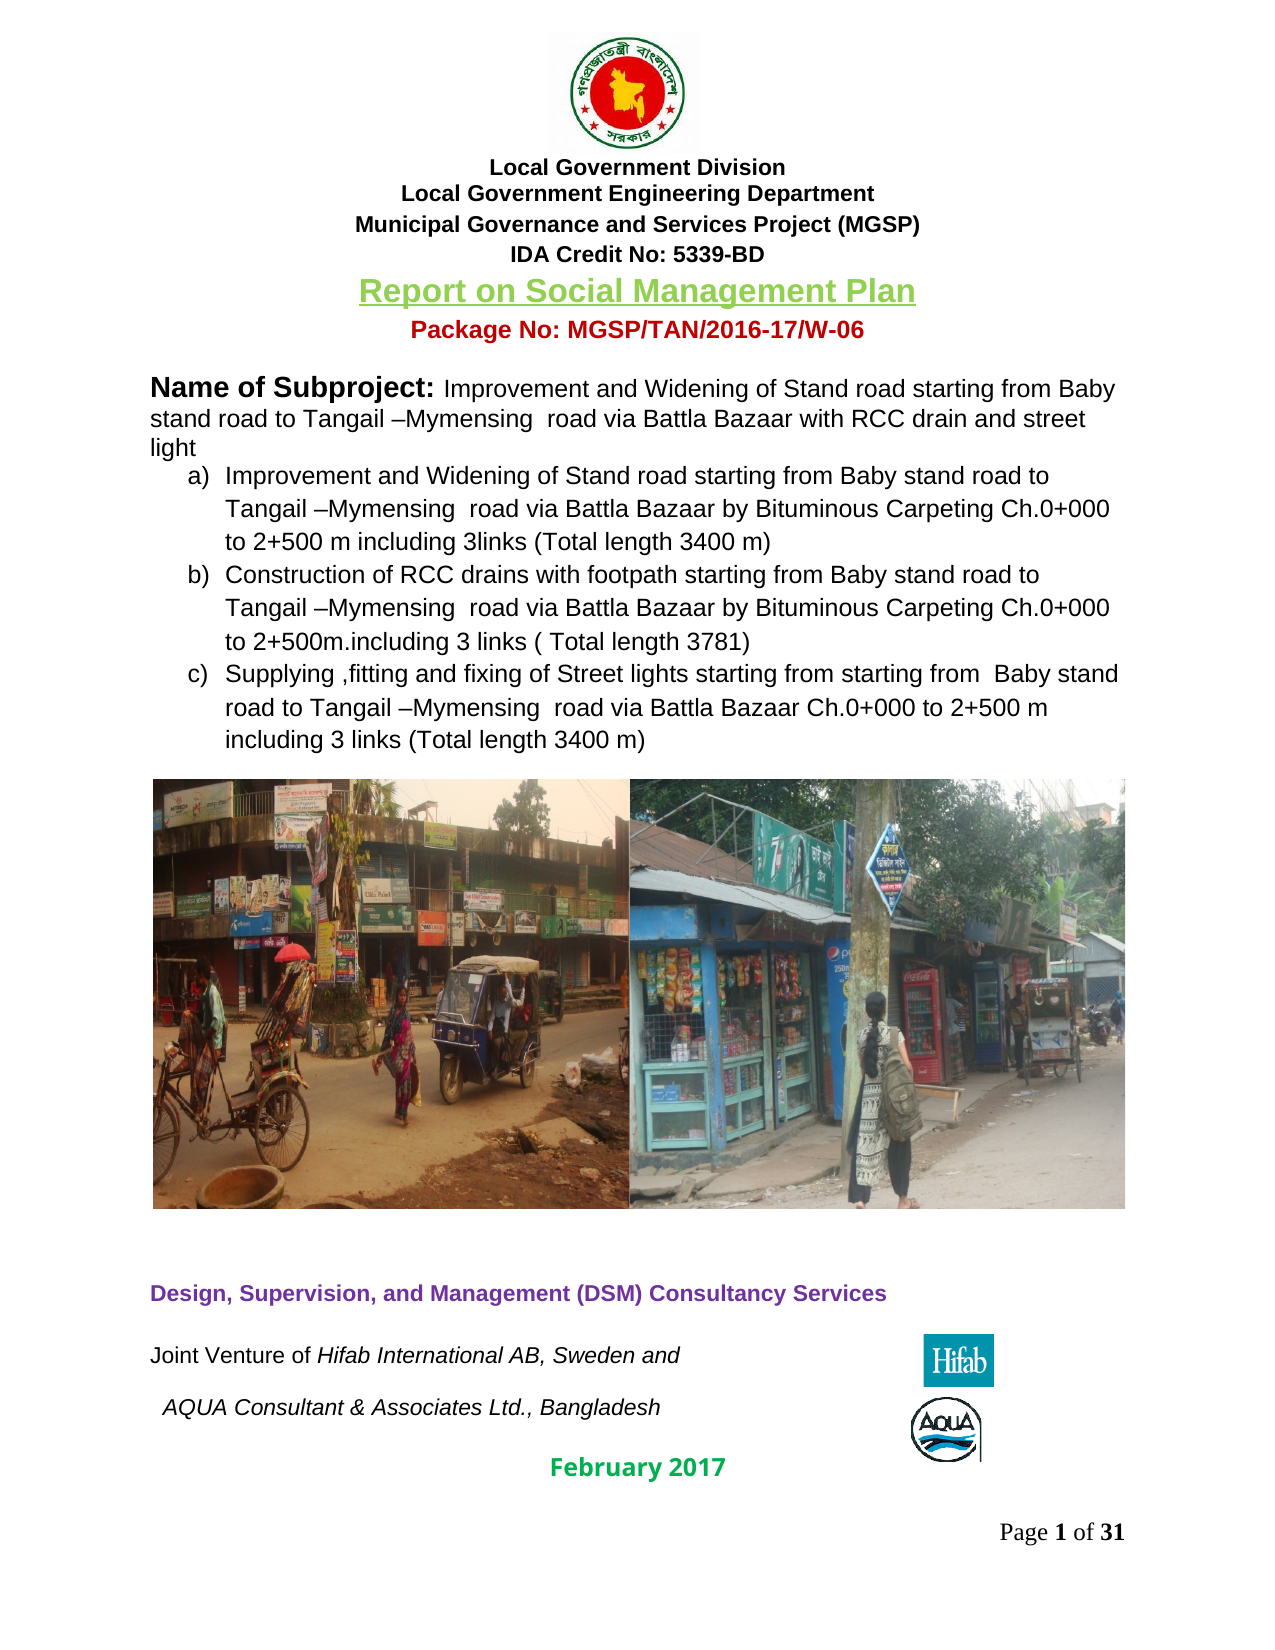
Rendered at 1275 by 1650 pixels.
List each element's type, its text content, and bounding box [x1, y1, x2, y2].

text Design, Supervision, and Management (DSM) Consultancy Services [150, 1280, 1125, 1306]
list Supplying ,fitting and fixing of Street lights starting from starting from Baby stand road to Tangail –Mymensing road via Battla Bazaar Ch.0+000 to 2+500 m including 3 links (Total length 3400 m) [187, 659, 1125, 754]
text Local Government Engineering Department [150, 180, 1125, 207]
text Package No: MGSP/TAN/2016-17/W-06 [150, 315, 1125, 344]
text Municipal Governance and Services Project (MGSP) [150, 211, 1125, 237]
list Improvement and Widening of Stand road starting from Baby stand road to Tangail –Mymensing road via Battla Bazaar by Bituminous Carpeting Ch.0+000 to 2+500 m including 3links (Total length 3400 m) [187, 461, 1125, 556]
text AQUA Consultant & Associates Ltd., Bangladesh [150, 1394, 1125, 1421]
list Construction of RCC drains with footpath starting from Baby stand road to Tangail –Mymensing road via Battla Bazaar by Bituminous Carpeting Ch.0+000 to 2+500m.including 3 links ( Total length 3781) [187, 560, 1125, 655]
text IDA Credit No: 5339-BD [150, 241, 1125, 267]
picture [911, 1421, 982, 1449]
text Local Government Division [150, 154, 1125, 180]
text Name of Subproject: Improvement and Widening of Stand road starting from Baby stand road to Tangail –Mymensing road via Battla Bazaar with RCC drain and street light [150, 370, 1125, 461]
picture [545, 32, 705, 154]
picture [153, 779, 1125, 1208]
text Joint Venture of Hifab International AB, Sweden and [150, 1342, 1125, 1368]
text February 2017 [150, 1449, 1125, 1483]
text Report on Social Management Plan [150, 271, 1125, 309]
